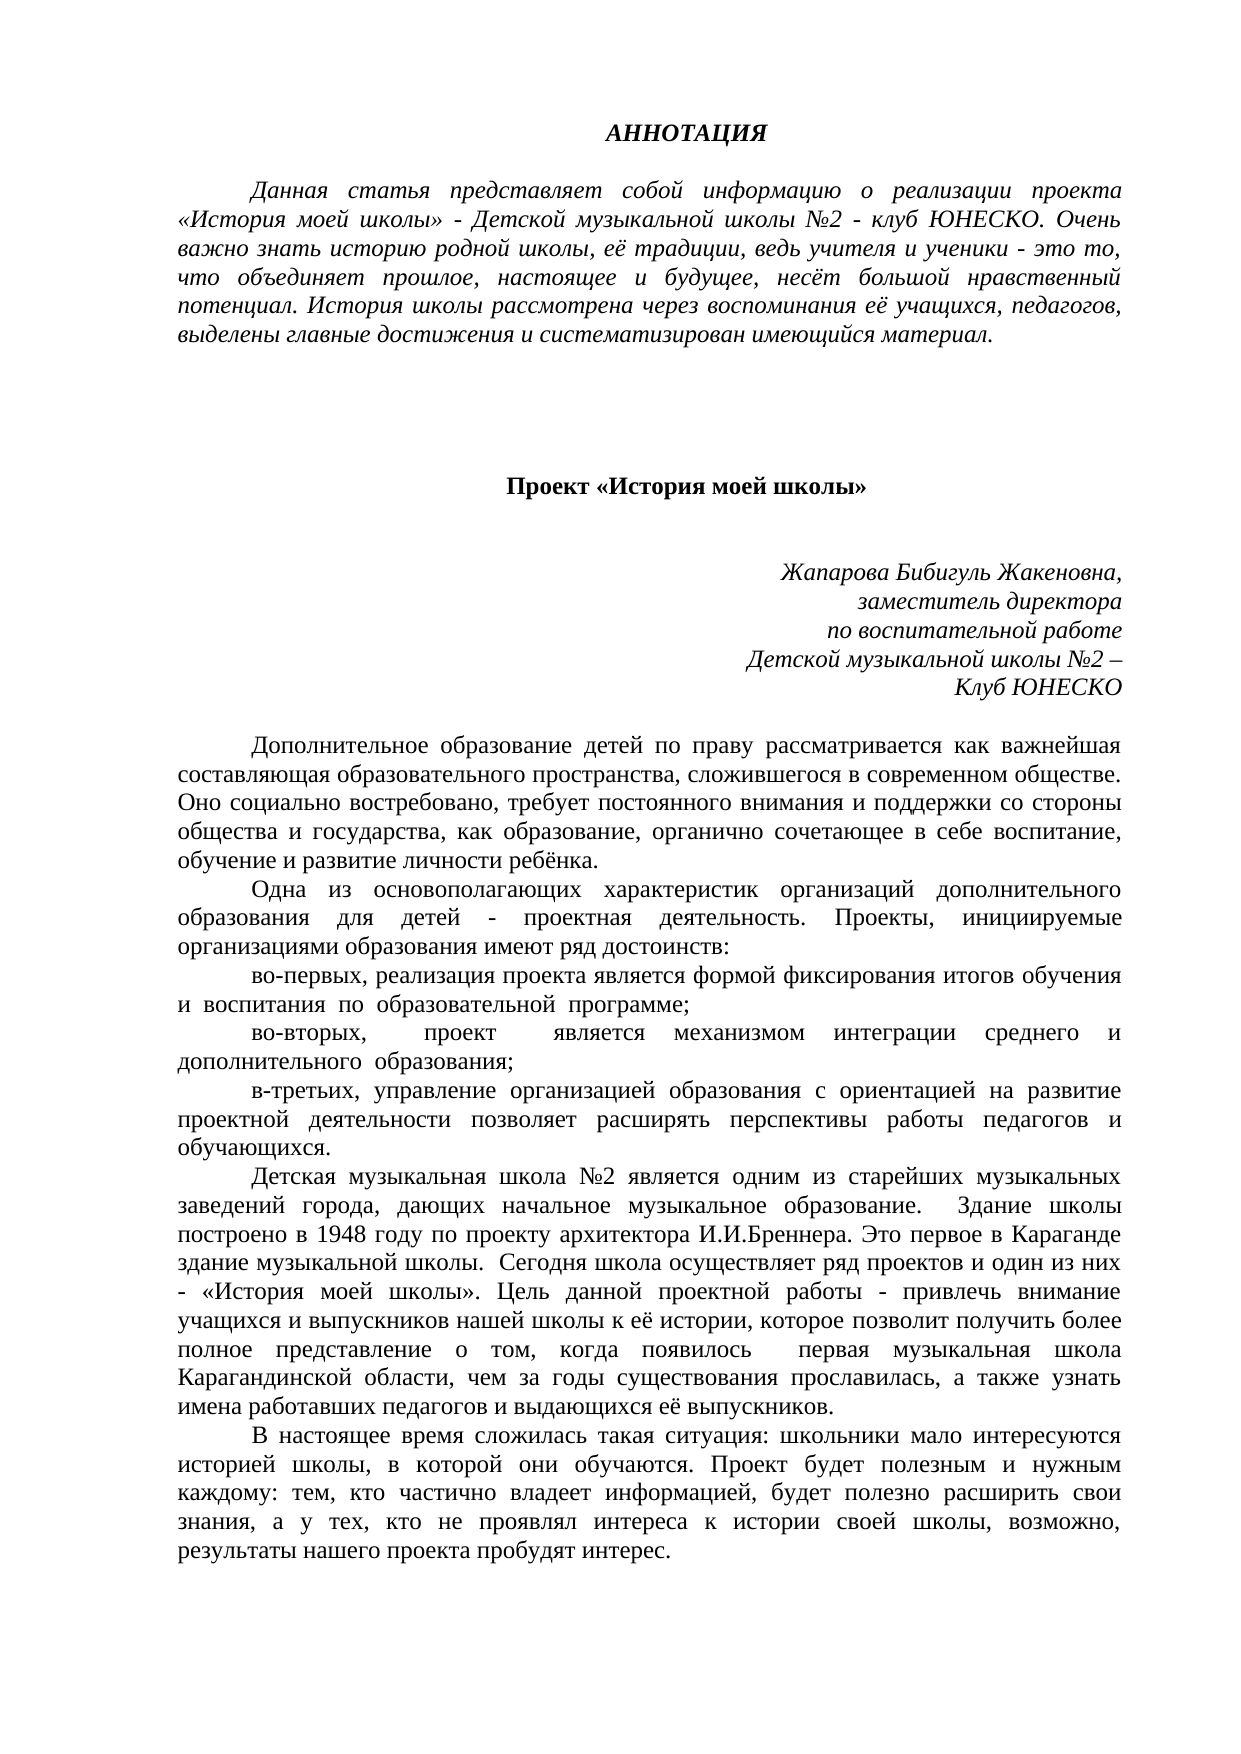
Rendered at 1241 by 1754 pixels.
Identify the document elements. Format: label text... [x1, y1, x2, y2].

text Проект «История моей школы» [177, 471, 1122, 500]
text во-первых, реализация проекта является формой фиксирования итогов обучения и воспитания по образовательной программе; [177, 960, 1122, 1017]
text Одна из основополагающих характеристик организаций дополнительного образования для детей - проектная деятельность. Проекты, инициируемые организациями образования имеют ряд достоинств: [177, 874, 1122, 960]
text В настоящее время сложилась такая ситуация: школьники мало интересуются историей школы, в которой они обучаются. Проект будет полезным и нужным каждому: тем, кто частично владеет информацией, будет полезно расширить свои знания, а у тех, кто не проявлял интереса к истории своей школы, возможно, результаты нашего проекта пробудят интерес. [177, 1420, 1122, 1628]
text во-вторых, проект является механизмом интеграции среднего и дополнительного образования; [177, 1017, 1122, 1075]
text в-третьих, управление организацией образования с ориентацией на развитие проектной деятельности позволяет расширять перспективы работы педагогов и обучающихся. [177, 1075, 1122, 1161]
text Детской музыкальной школы №2 – [177, 644, 1122, 672]
text Данная статья представляет собой информацию о реализации проекта «История моей школы» - Детской музыкальной школы №2 - клуб ЮНЕСКО. Очень важно знать историю родной школы, её традиции, ведь учителя и ученики - это то, что объединяет прошлое, настоящее и будущее, несёт большой нравственный потенциал. История школы рассмотрена через воспоминания её учащихся, педагогов, выделены главные достижения и систематизирован имеющийся материал. [177, 176, 1122, 413]
text Детская музыкальная школа №2 является одним из старейших музыкальных заведений города, дающих начальное музыкальное образование. Здание школы построено в 1948 году по проекту архитектора И.И.Бреннера. Это первое в Караганде здание музыкальной школы. Сегодня школа осуществляет ряд проектов и один из них - «История моей школы». Цель данной проектной работы - привлечь внимание учащихся и выпускников нашей школы к её истории, которое позволит получить более полное представление о том, когда появилось первая музыкальная школа Карагандинской области, чем за годы существования прославилась, а также узнать имена работавших педагогов и выдающихся её выпускников. [177, 1161, 1122, 1420]
text по воспитательной работе [177, 615, 1122, 644]
text АННОТАЦИЯ [177, 118, 1122, 147]
text заместитель директора [177, 586, 1122, 615]
text Клуб ЮНЕСКО [177, 672, 1122, 701]
text Дополнительное образование детей по праву рассматривается как важнейшая составляющая образовательного пространства, сложившегося в современном обществе. Оно социально востребовано, требует постоянного внимания и поддержки со стороны общества и государства, как образование, органично сочетающее в себе воспитание, обучение и развитие личности ребёнка. [177, 730, 1122, 874]
text Жапарова Бибигуль Жакеновна, [177, 557, 1122, 586]
